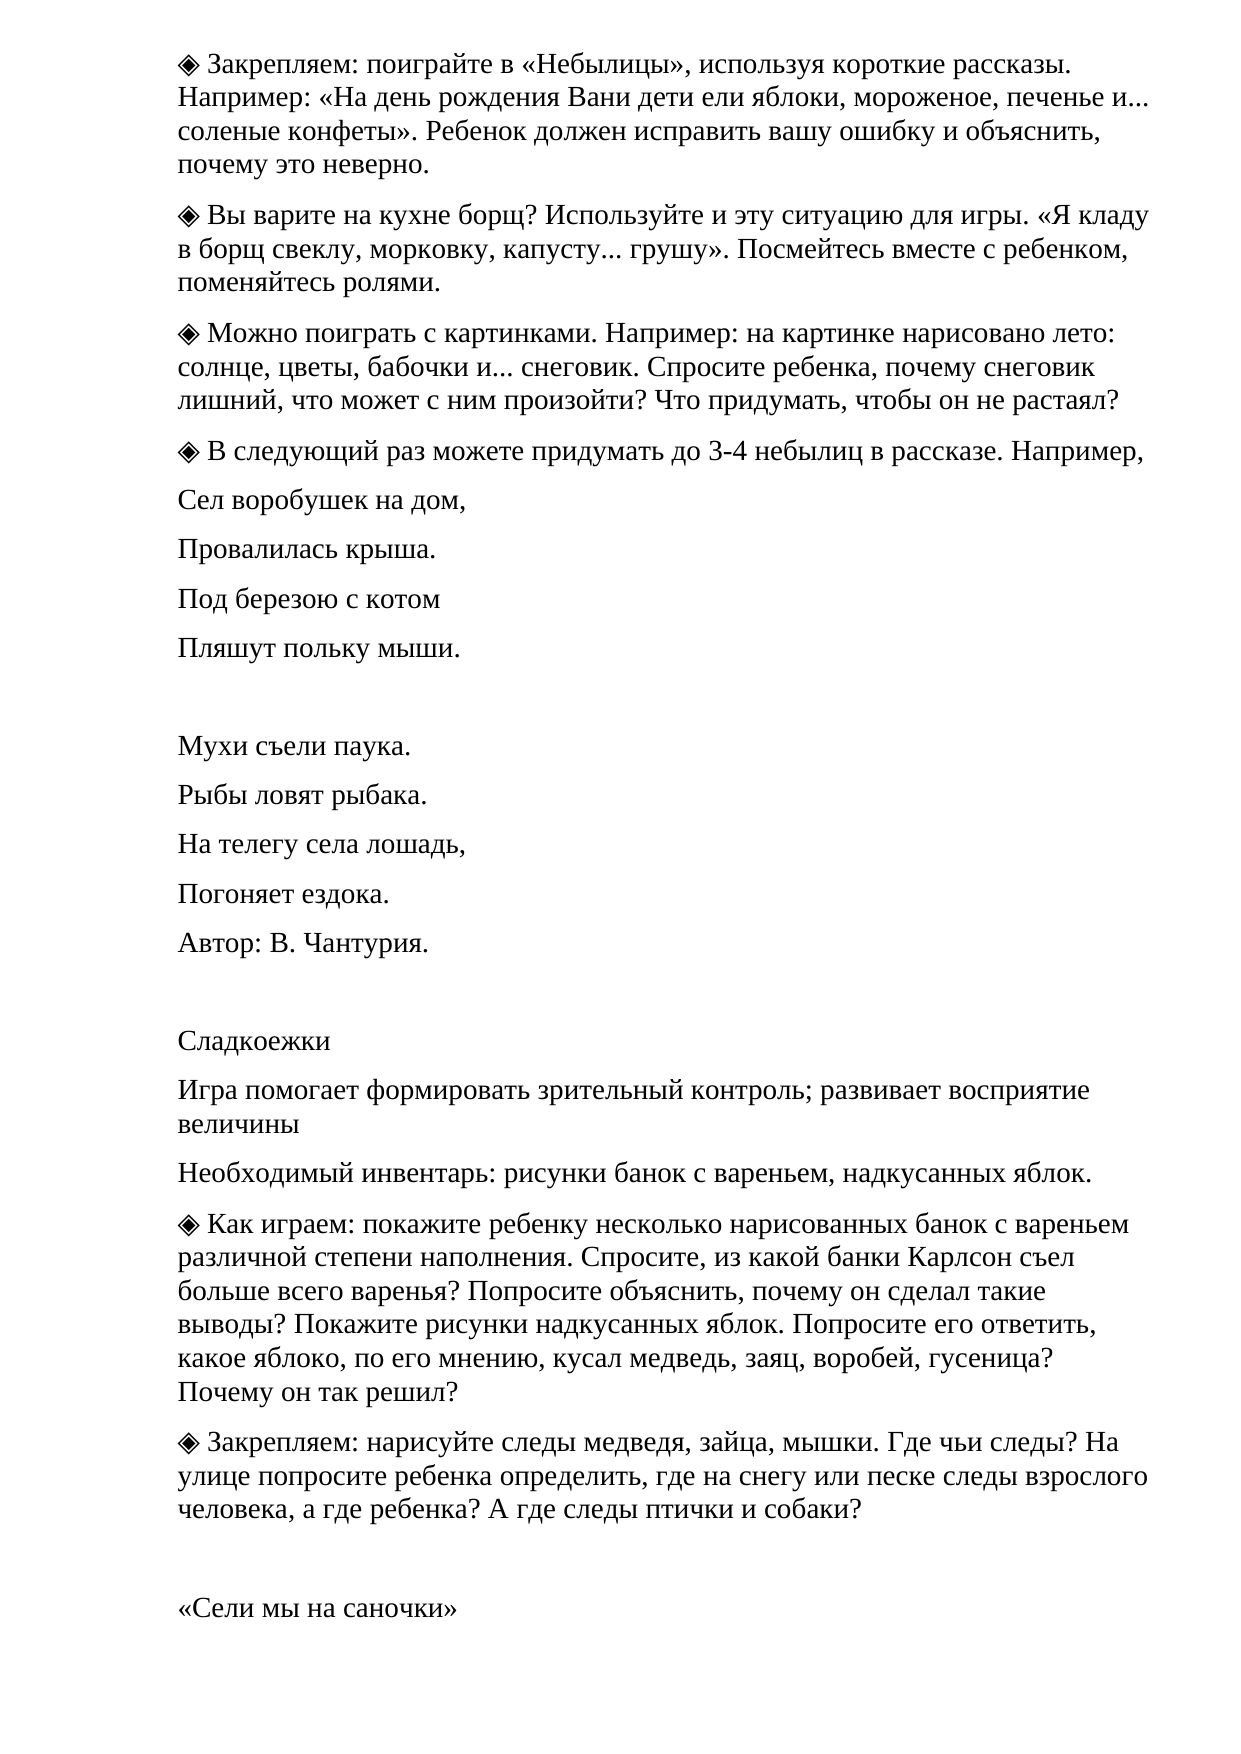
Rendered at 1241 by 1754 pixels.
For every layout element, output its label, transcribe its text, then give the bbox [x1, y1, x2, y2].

text На телегу села лошадь, [177, 827, 1152, 860]
text Игра помогает формировать зрительный контроль; развивает восприятие величины [177, 1072, 1152, 1139]
text Сладкоежки [177, 1023, 1152, 1057]
text Погоняет ездока. [177, 876, 1152, 909]
text Пляшут польку мыши. [177, 630, 1152, 663]
text Провалилась крыша. [177, 532, 1152, 565]
text ◈ В следующий раз можете придумать до 3-4 небылиц в рассказе. Например, [177, 432, 1152, 467]
text Необходимый инвентарь: рисунки банок с вареньем, надкусанных яблок. [177, 1155, 1152, 1189]
text ◈ Закрепляем: нарисуйте следы медведя, зайца, мышки. Где чьи следы? На улице попросите ребенка определить, где на снегу или песке следы взрослого человека, а где ребенка? А где следы птички и собаки? [177, 1423, 1152, 1525]
text Сел воробушек на дом, [177, 482, 1152, 516]
text ◈ Закрепляем: поиграйте в «Небылицы», используя короткие рассказы. Например: «На день рождения Вани дети ели яблоки, мороженое, печенье и... соленые конфеты». Ребенок должен исправить вашу ошибку и объяснить, почему это неверно. [177, 44, 1152, 180]
text ◈ Вы варите на кухне борщ? Используйте и эту ситуацию для игры. «Я кладу в борщ свеклу, морковку, капусту... грушу». Посмейтесь вместе с ребенком, поменяйтесь ролями. [177, 196, 1152, 298]
text Автор: В. Чантурия. [177, 925, 1152, 958]
text Мухи съели паука. [177, 728, 1152, 762]
text ◈ Как играем: покажите ребенку несколько нарисованных банок с вареньем различной степени наполнения. Спросите, из какой банки Карлсон съел больше всего варенья? Попросите объяснить, почему он сделал такие выводы? Покажите рисунки надкусанных яблок. Попросите его ответить, какое яблоко, по его мнению, кусал медведь, заяц, воробей, гусеница? Почему он так решил? [177, 1204, 1152, 1407]
text Под березою с котом [177, 581, 1152, 614]
text «Сели мы на саночки» [177, 1590, 1152, 1623]
text Рыбы ловят рыбака. [177, 777, 1152, 811]
text ◈ Можно поиграть с картинками. Например: на картинке нарисовано лето: солнце, цветы, бабочки и... снеговик. Спросите ребенка, почему снеговик лишний, что может с ним произойти? Что придумать, чтобы он не растаял? [177, 314, 1152, 416]
